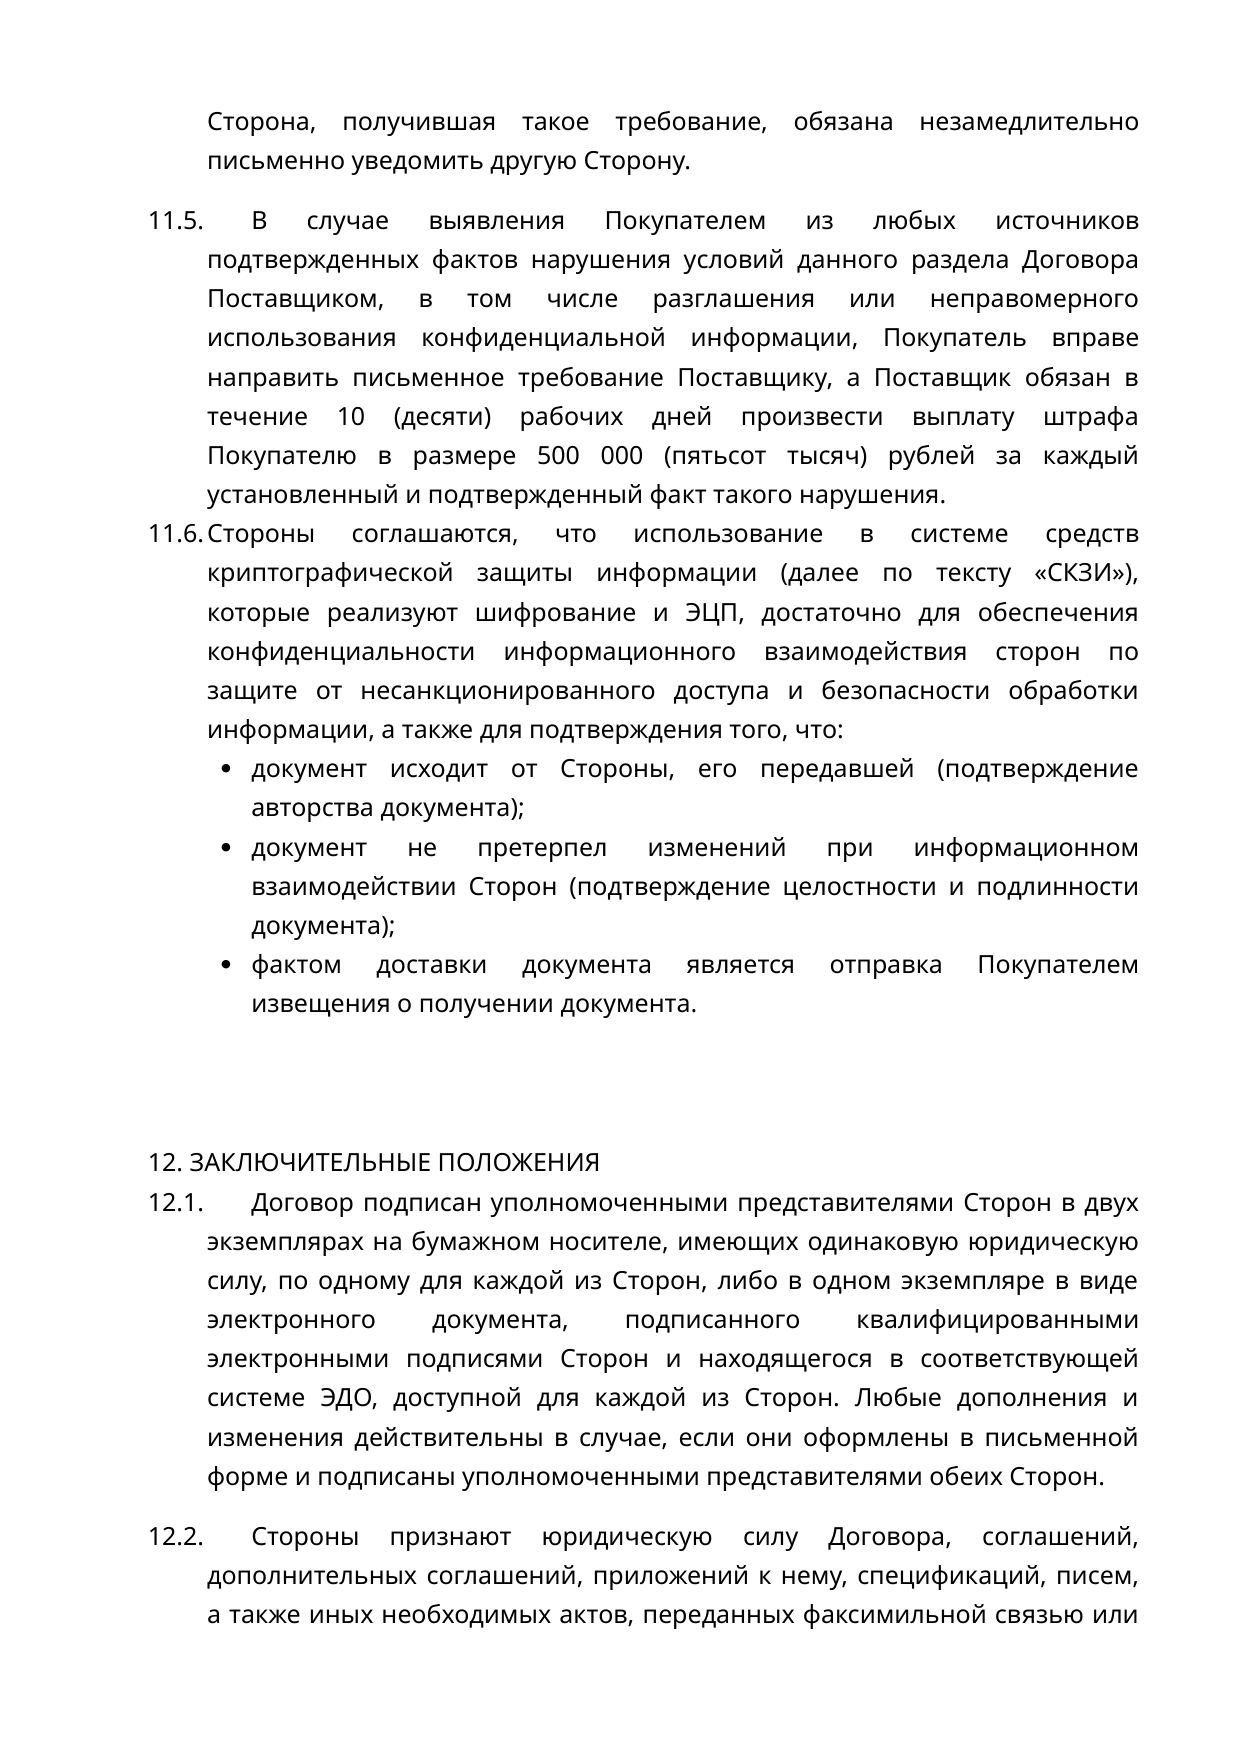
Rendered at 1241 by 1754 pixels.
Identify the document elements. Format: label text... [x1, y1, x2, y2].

list фактом доставки документа является отправка Покупателем извещения о получении документа. [222, 947, 1140, 1020]
text 12. ЗАКЛЮЧИТЕЛЬНЫЕ ПОЛОЖЕНИЯ [142, 1145, 1140, 1179]
list 11.5. В случае выявления Покупателем из любых источников подтвержденных фактов нарушения условий данного раздела Договора Поставщиком, в том числе разглашения или неправомерного использования конфиденциальной информации, Покупатель вправе направить письменное требование Поставщику, а Поставщик обязан в течение 10 (десяти) рабочих дней произвести выплату штрафа Покупателю в размере 500 000 (пятьсот тысяч) рублей за каждый установленный и подтвержденный факт такого нарушения. [148, 203, 1140, 511]
list документ не претерпел изменений при информационном взаимодействии Сторон (подтверждение целостности и подлинности документа); [222, 829, 1140, 942]
list Стороны соглашаются, что использование в системе средств криптографической защиты информации (далее по тексту «СКЗИ»), которые реализуют шифрование и ЭЦП, достаточно для обеспечения конфиденциальности информационного взаимодействия сторон по защите от несанкционированного доступа и безопасности обработки информации, а также для подтверждения того, что: [148, 516, 1140, 746]
list документ исходит от Стороны, его передавшей (подтверждение авторства документа); [222, 751, 1140, 824]
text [148, 103, 1140, 177]
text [148, 1518, 1140, 1631]
text 12.1. Договор подписан уполномоченными представителями Сторон в двух экземплярах на бумажном носителе, имеющих одинаковую юридическую силу, по одному для каждой из Сторон, либо в одном экземпляре в виде электронного документа, подписанного квалифицированными электронными подписями Сторон и находящегося в соответствующей системе ЭДО, доступной для каждой из Сторон. Любые дополнения и изменения действительны в случае, если они оформлены в письменной форме и подписаны уполномоченными представителями обеих Сторон. [148, 1184, 1140, 1492]
